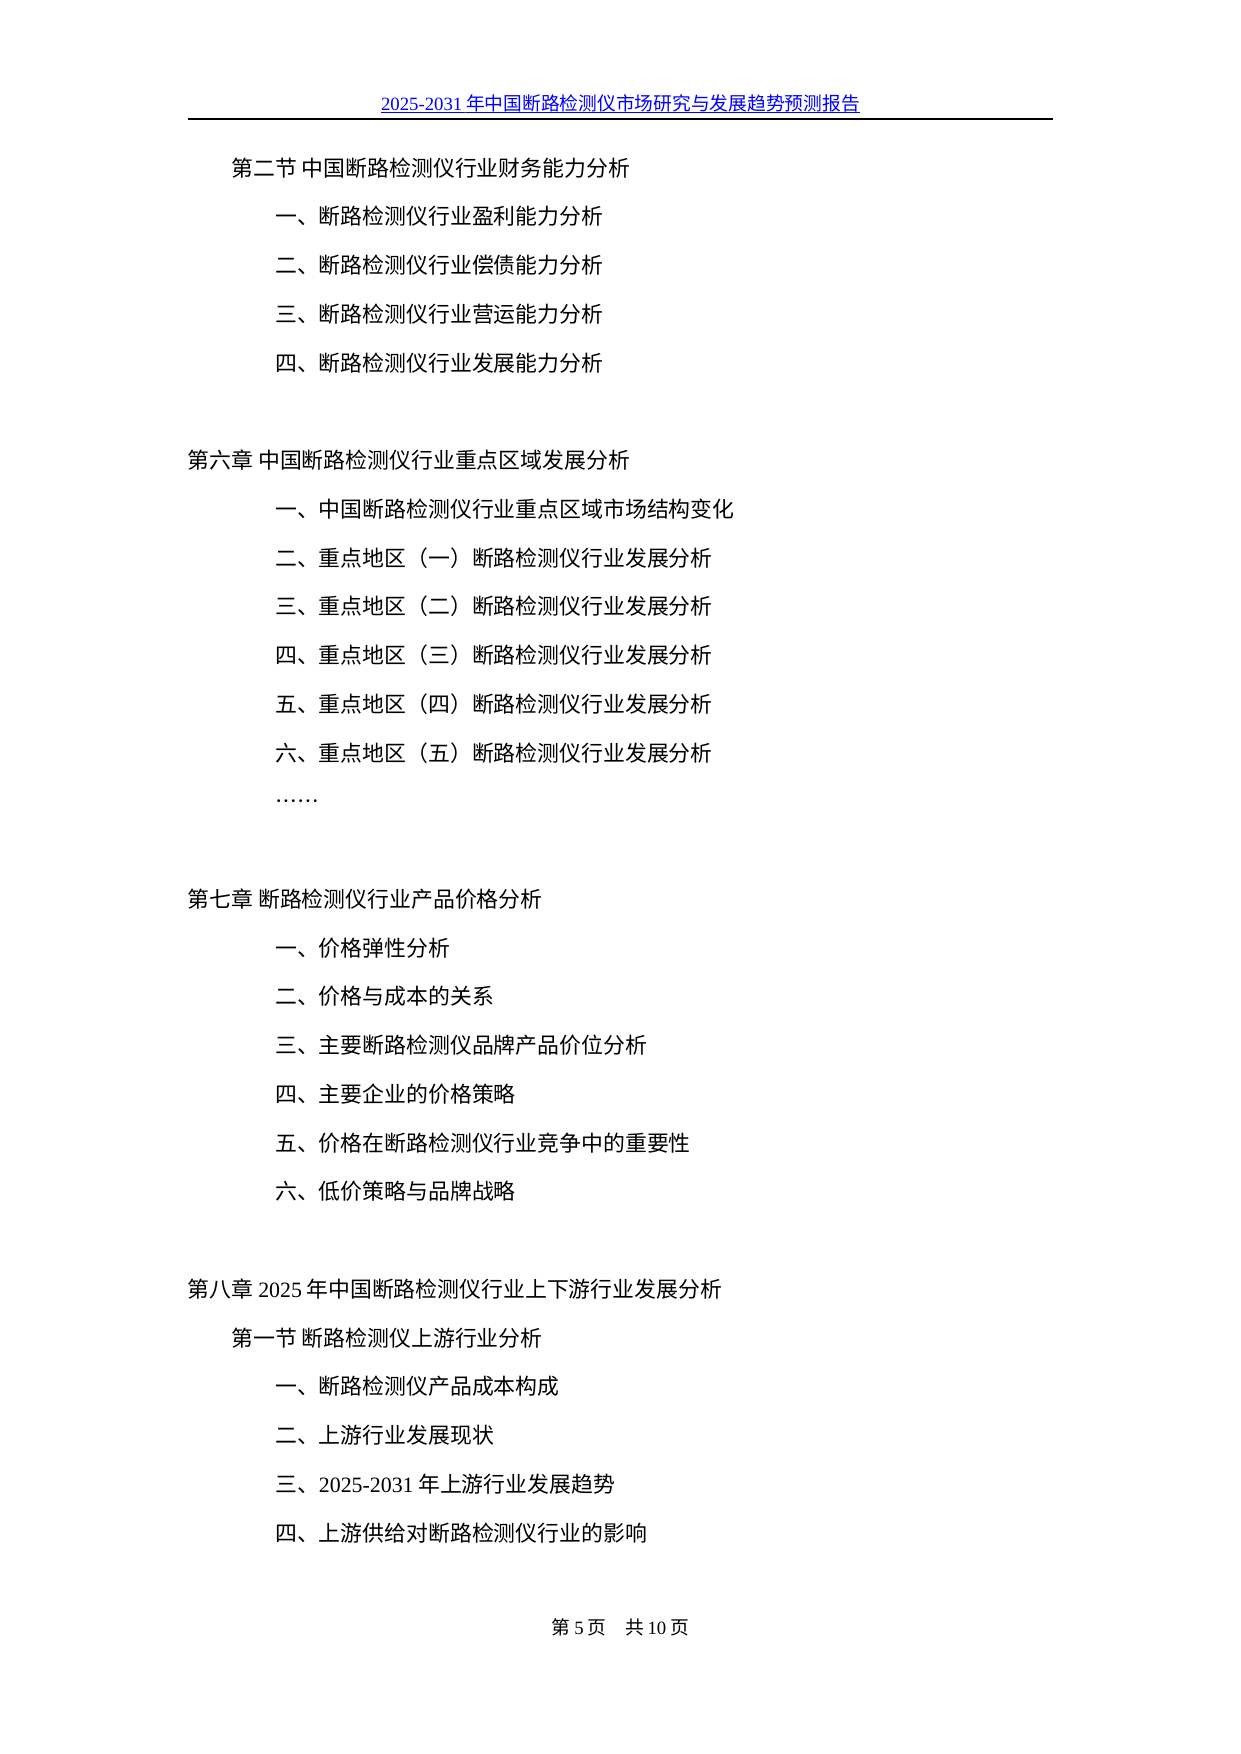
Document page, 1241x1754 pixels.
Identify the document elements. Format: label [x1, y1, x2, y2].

text [187, 150, 1053, 1548]
